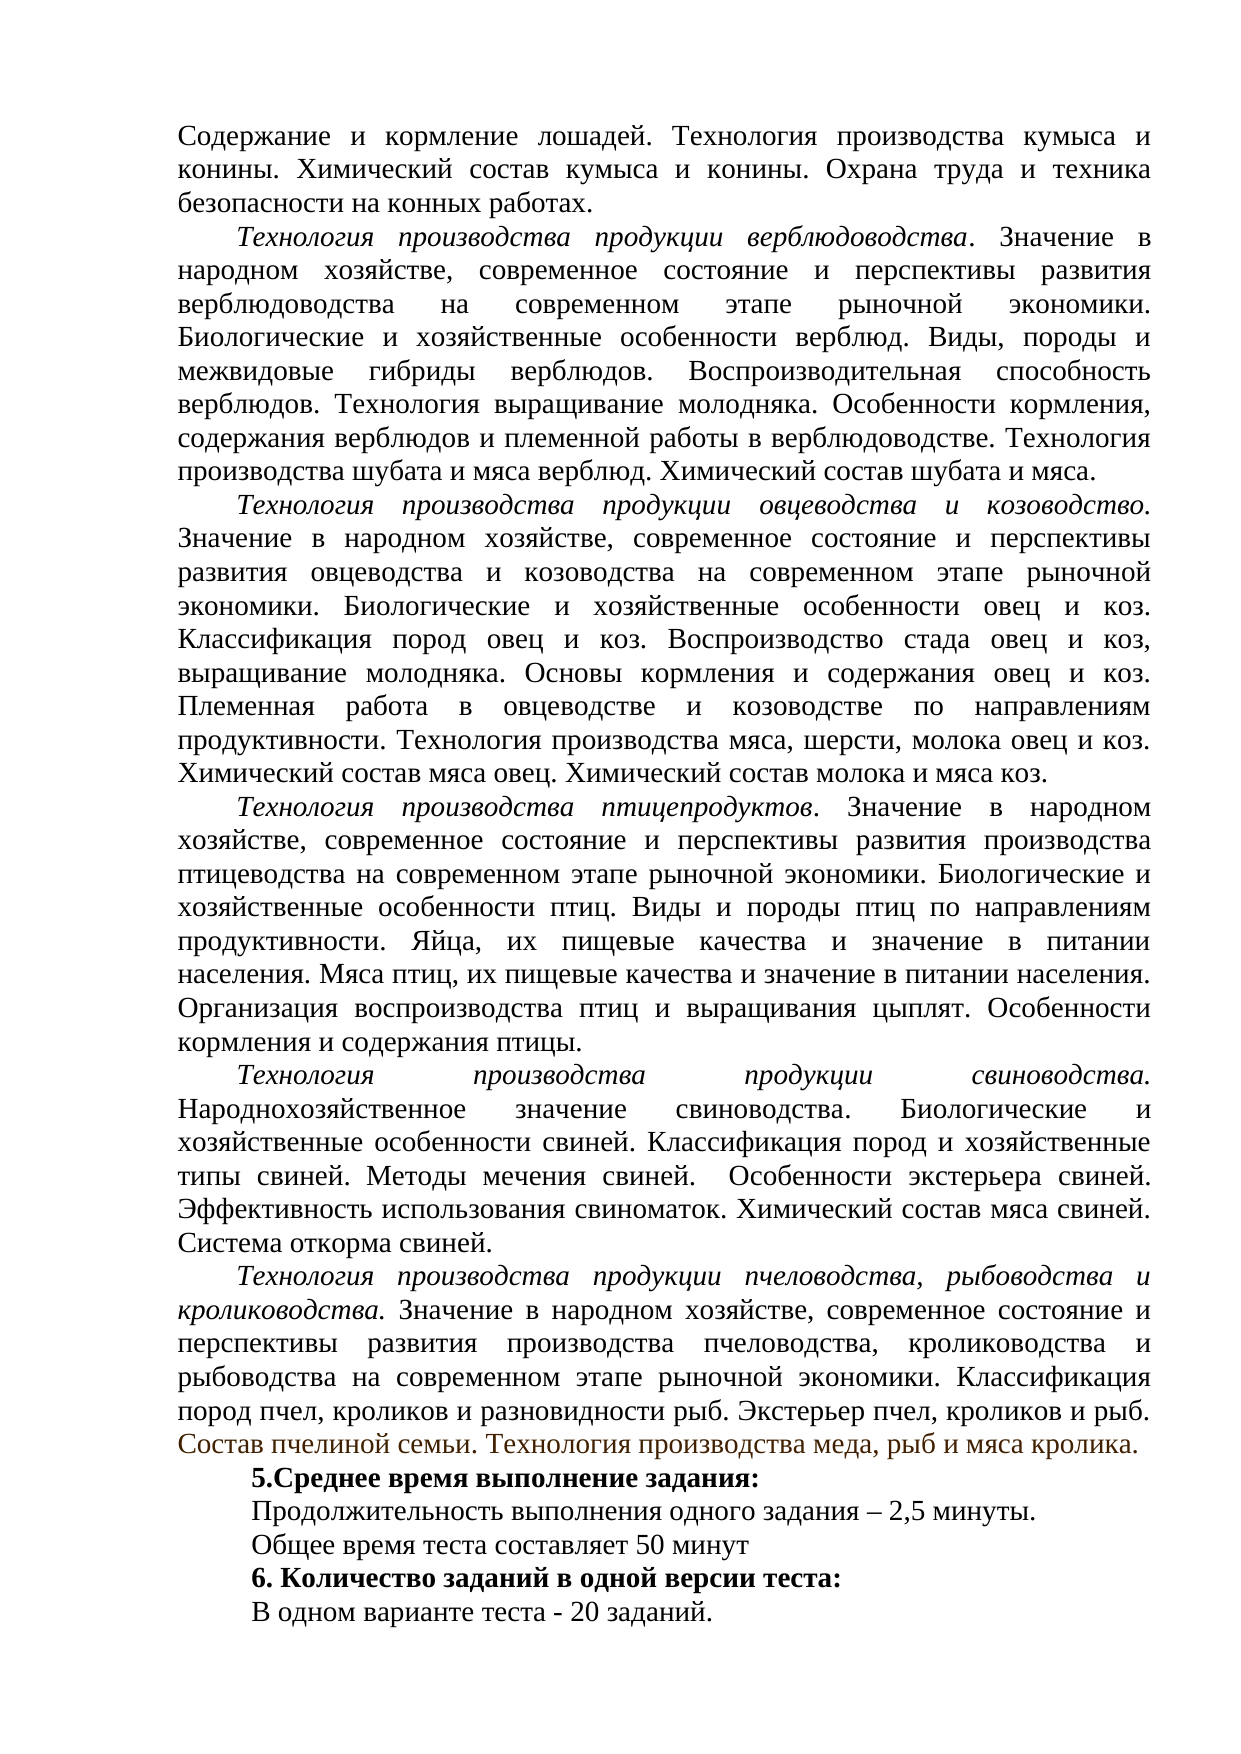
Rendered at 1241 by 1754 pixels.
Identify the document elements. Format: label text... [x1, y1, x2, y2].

text Технология производства птицепродуктов. Значение в народном хозяйстве, современное состояние и перспективы развития производства птицеводства на современном этапе рыночной экономики. Биологические и хозяйственные особенности птиц. Виды и породы птиц по направлениям продуктивности. Яйца, их пищевые качества и значение в питании населения. Мяса птиц, их пищевые качества и значение в питании населения. Организация воспроизводства птиц и выращивания цыплят. Особенности кормления и содержания птицы. [177, 789, 1152, 1057]
text Технология производства продукции овцеводства и козоводство. Значение в народном хозяйстве, современное состояние и перспективы развития овцеводства и козоводства на современном этапе рыночной экономики. Биологические и хозяйственные особенности овец и коз. Классификация пород овец и коз. Воспроизводство стада овец и коз, выращивание молодняка. Основы кормления и содержания овец и коз. Племенная работа в овцеводстве и козоводстве по направлениям продуктивности. Технология производства мяса, шерсти, молока овец и коз. Химический состав мяса овец. Химический состав молока и мяса коз. [177, 487, 1152, 789]
text Технология производства продукции пчеловодства, рыбоводства и кролиководства. Значение в народном хозяйстве, современное состояние и перспективы развития производства пчеловодства, кролиководства и рыбоводства на современном этапе рыночной экономики. Классификация пород пчел, кроликов и разновидности рыб. Экстерьер пчел, кроликов и рыб. Состав пчелиной семьи. Технология производства меда, рыб и мяса кролика. [177, 1258, 1152, 1460]
text Технология производства продукции свиноводства. Народнохозяйственное значение свиноводства. Биологические и хозяйственные особенности свиней. Классификация пород и хозяйственные типы свиней. Методы мечения свиней. Особенности экстерьера свиней. Эффективность использования свиноматок. Химический состав мяса свиней. Система откорма свиней. [177, 1057, 1152, 1258]
text 6. Количество заданий в одной версии теста: [177, 1560, 1152, 1594]
text Продолжительность выполнения одного задания – 2,5 минуты. [177, 1493, 1152, 1527]
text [177, 118, 1152, 219]
text Общее время теста составляет 50 минут [177, 1527, 1152, 1560]
text 5.Среднее время выполнение задания: [177, 1460, 1152, 1493]
text В одном варианте теста - 20 заданий. [177, 1594, 1152, 1627]
text Технология производства продукции верблюдоводства. Значение в народном хозяйстве, современное состояние и перспективы развития верблюдоводства на современном этапе рыночной экономики. Биологические и хозяйственные особенности верблюд. Виды, породы и межвидовые гибриды верблюдов. Воспроизводительная способность верблюдов. Технология выращивание молодняка. Особенности кормления, содержания верблюдов и племенной работы в верблюдоводстве. Технология производства шубата и мяса верблюд. Химический состав шубата и мяса. [177, 219, 1152, 487]
